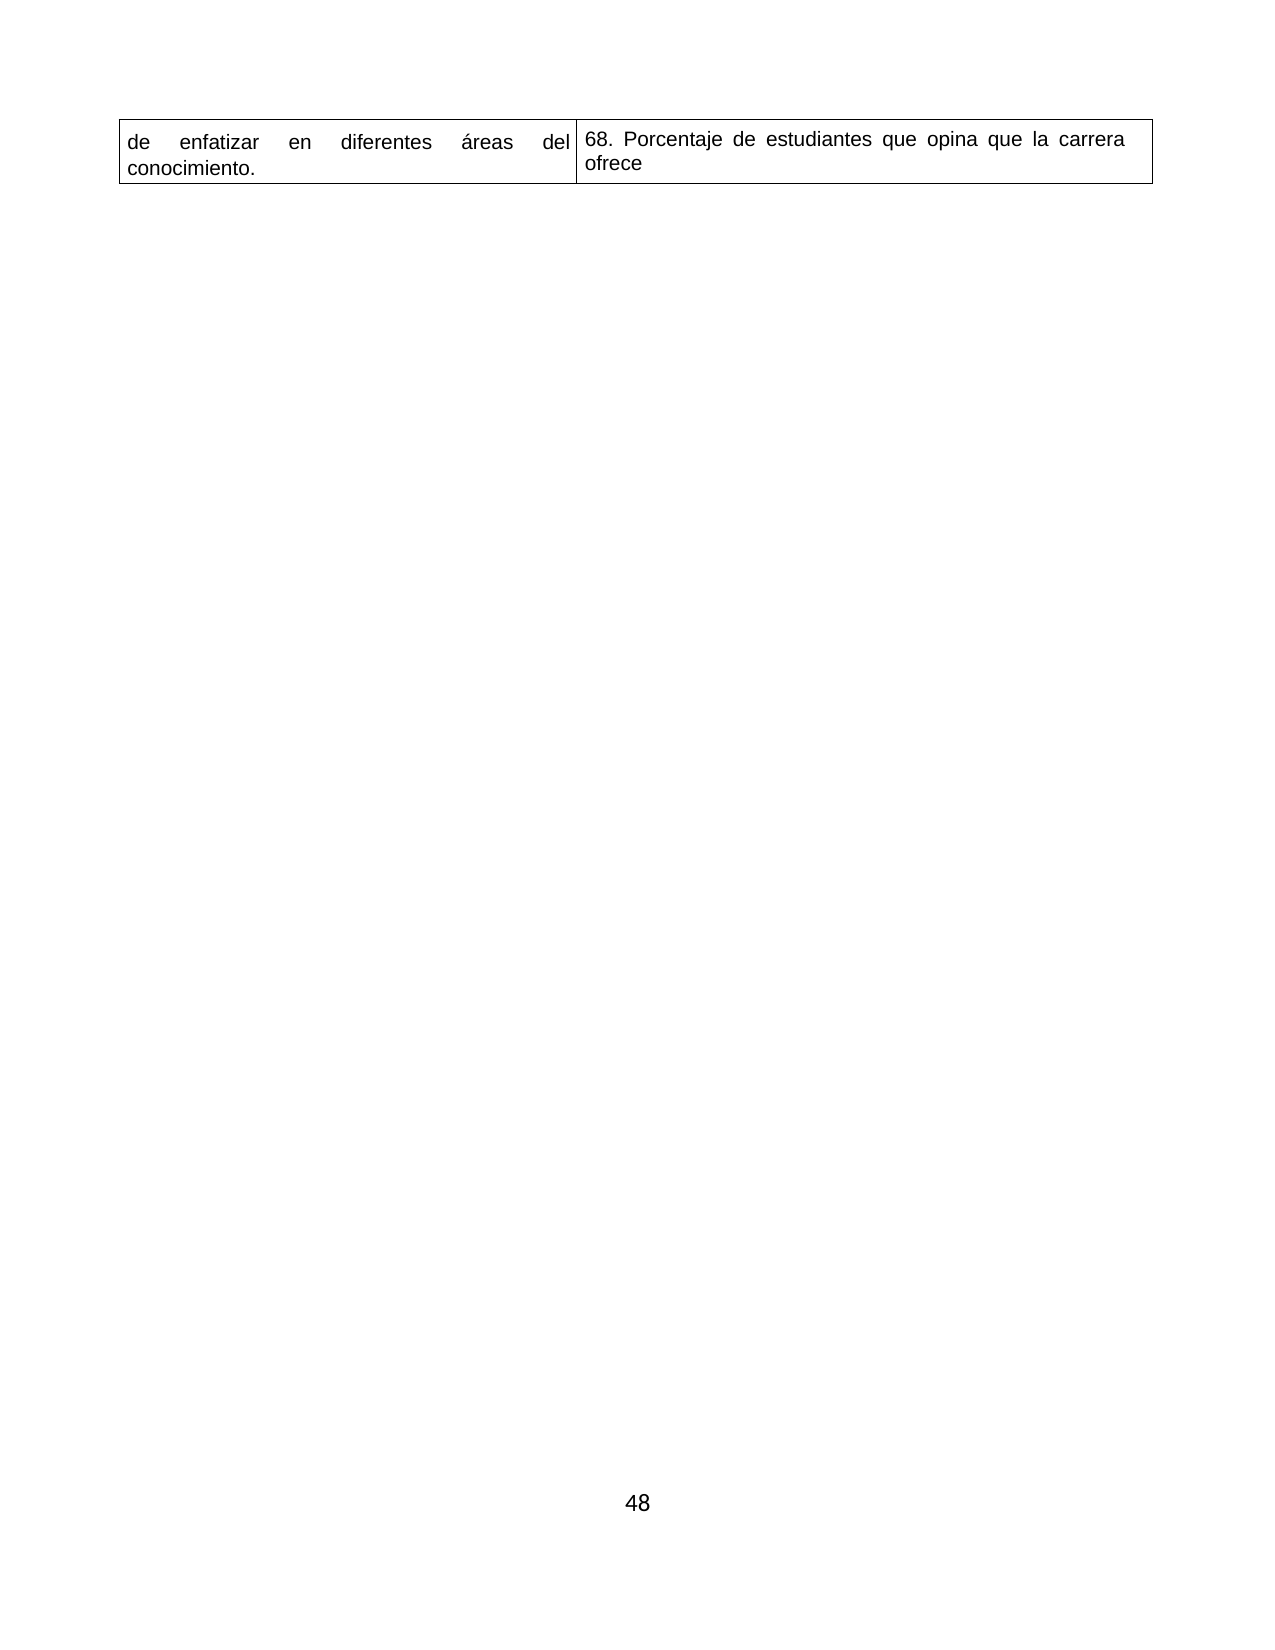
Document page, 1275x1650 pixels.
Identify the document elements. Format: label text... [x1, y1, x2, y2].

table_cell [120, 120, 576, 183]
table_cell 68. Porcentaje de estudiantes que opina que la carrera ofrece [577, 120, 1152, 183]
